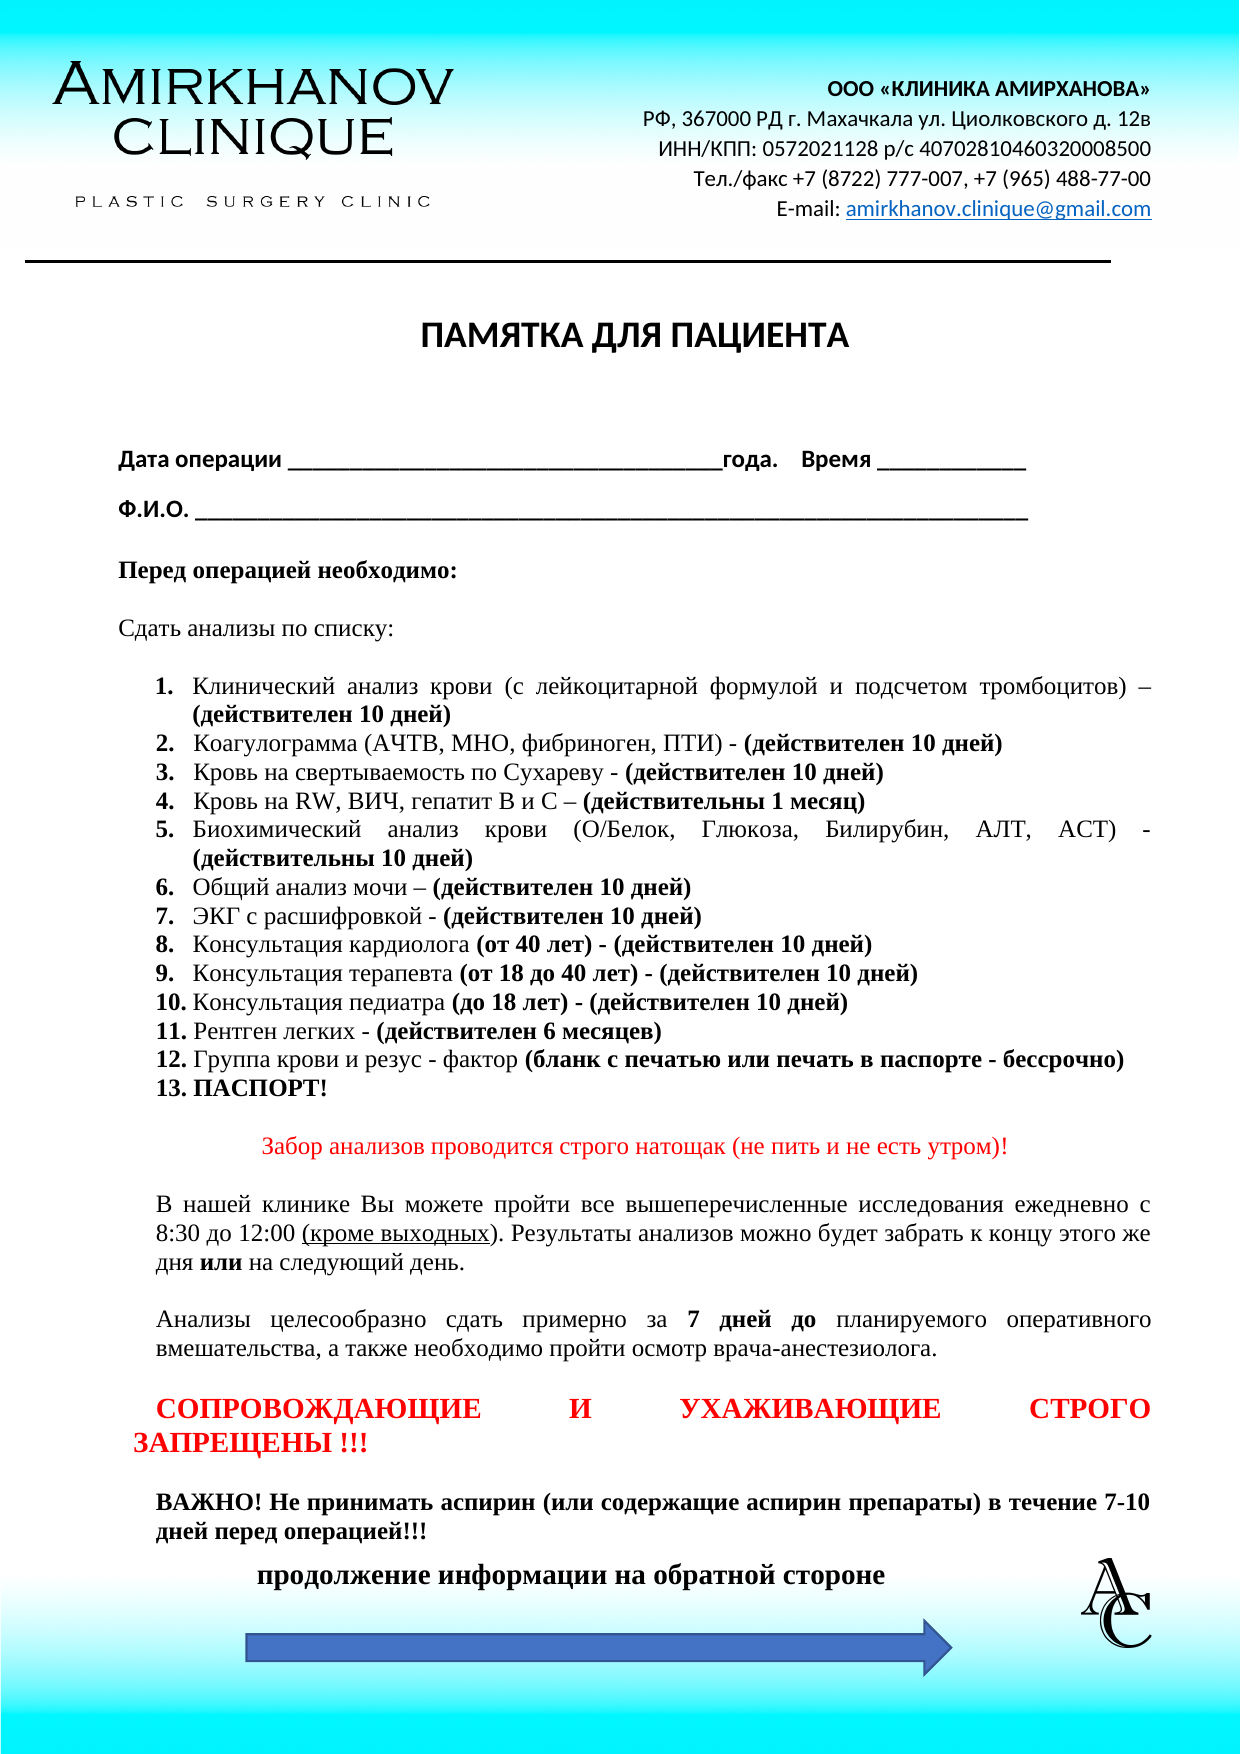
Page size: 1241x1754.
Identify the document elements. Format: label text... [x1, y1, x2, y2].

text Забор анализов проводится строго натощак (не пить и не есть утром)! [118, 1131, 1152, 1160]
list Консультация педиатра (до 18 лет) - (действителен 10 дней) [155, 987, 1152, 1016]
list Клинический анализ крови (с лейкоцитарной формулой и подсчетом тромбоцитов) – (действителен 10 дней) [154, 671, 1152, 728]
text продолжение информации на обратной стороне [118, 1557, 1152, 1591]
text ВАЖНО! Не принимать аспирин (или содержащие аспирин препараты) в течение 7-10 дней перед операцией!!! [156, 1487, 1152, 1545]
list Группа крови и резус - фактор (бланк с печатью или печать в паспорте - бессрочно) [156, 1044, 1152, 1073]
list Кровь на RW, ВИЧ, гепатит В и С – (действительны 1 месяц) [156, 786, 1152, 814]
text ПАМЯТКА ДЛЯ ПАЦИЕНТА [118, 311, 1152, 357]
text Перед операцией необходимо: [118, 555, 1152, 584]
list ЭКГ с расшифровкой - (действителен 10 дней) [155, 901, 1152, 929]
picture [2, 1486, 1239, 1754]
list Консультация терапевта (от 18 до 40 лет) - (действителен 10 дней) [155, 958, 1152, 987]
list Биохимический анализ крови (О/Белок, Глюкоза, Билирубин, АЛТ, АСТ) - (действительны 10 дней) [155, 814, 1152, 872]
picture [0, 0, 1239, 247]
text Ф.И.О. ___________________________________________________________________ [118, 493, 1152, 523]
text СОПРОВОЖДАЮЩИЕ И УХАЖИВАЮЩИЕ СТРОГО ЗАПРЕЩЕНЫ !!! [133, 1391, 1152, 1458]
text Анализы целесообразно сдать примерно за 7 дней до планируемого оперативного вмешательства, а также необходимо пройти осмотр врача-анестезиолога. [156, 1304, 1152, 1362]
list Общий анализ мочи – (действителен 10 дней) [155, 872, 1152, 901]
list Коагулограмма (АЧТВ, МНО, фибриноген, ПТИ) - (действителен 10 дней) [156, 728, 1152, 757]
list Рентген легких - (действителен 6 месяцев) [156, 1016, 1152, 1044]
text Дата операции ___________________________________года. Время ____________ [118, 443, 1152, 474]
text В нашей клинике Вы можете пройти все вышеперечисленные исследования ежедневно с 8:30 до 12:00 (кроме выходных). Результаты анализов можно будет забрать к концу этого же дня или на следующий день. [156, 1189, 1152, 1275]
list ПАСПОРТ! [156, 1073, 1152, 1102]
list Консультация кардиолога (от 40 лет) - (действителен 10 дней) [155, 929, 1152, 958]
text Сдать анализы по списку: [118, 613, 1152, 642]
list Кровь на свертываемость по Сухареву - (действителен 10 дней) [156, 757, 1152, 786]
